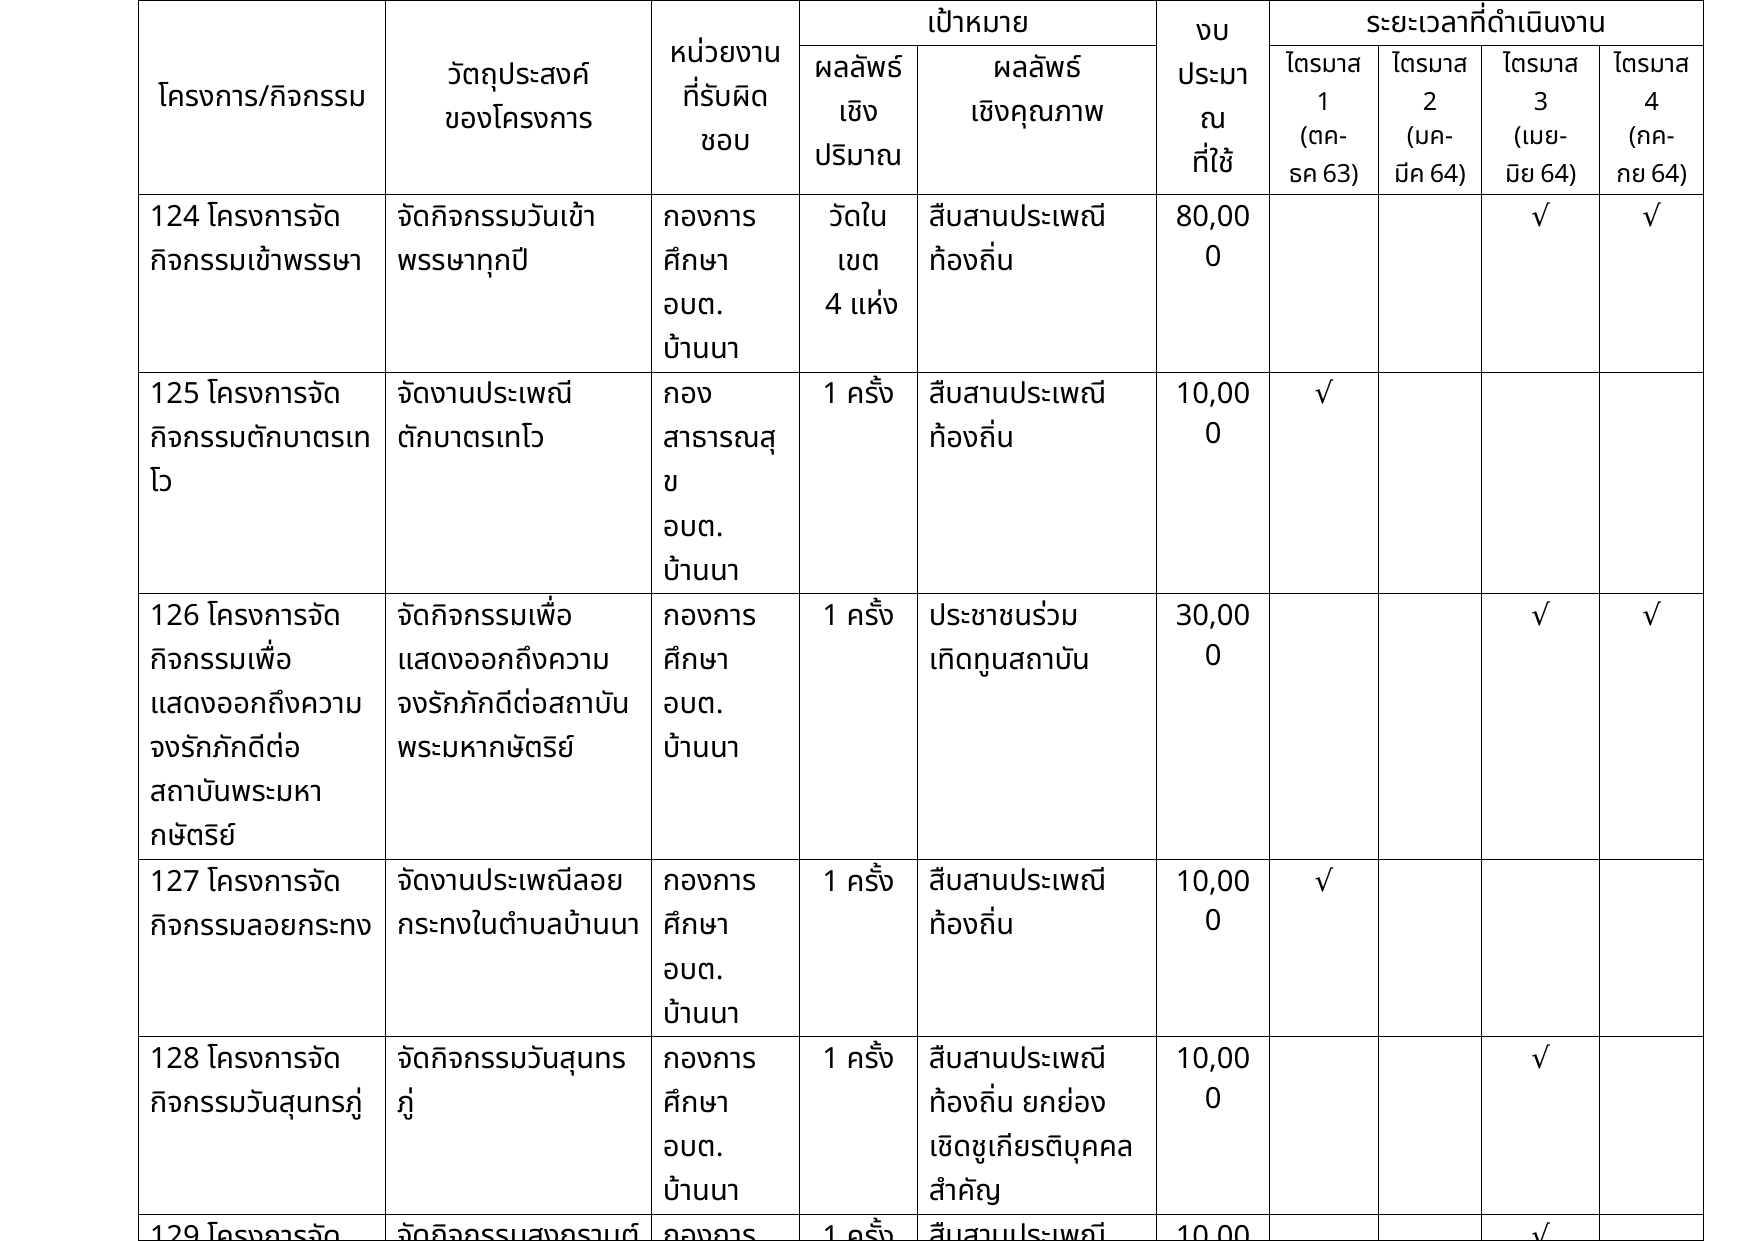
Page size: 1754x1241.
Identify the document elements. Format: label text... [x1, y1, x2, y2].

table_cell [1379, 373, 1481, 593]
table_cell สืบสานประเพณีท้องถิ่น ยกย่องเชิดชูเกียรติบุคคลสำคัญ [918, 1037, 1156, 1214]
table_cell [1600, 860, 1703, 1036]
table_cell สืบสานประเพณีท้องถิ่น [918, 373, 1156, 593]
table_cell ประชาชนร่วมเทิดทูนสถาบัน [918, 594, 1156, 859]
table_cell จัดกิจกรรมวันเข้าพรรษาทุกปี [386, 195, 651, 372]
table_cell จัดกิจกรรมสงกรานต์ [386, 1215, 651, 1240]
table_cell [1270, 195, 1378, 372]
table_cell ไตรมาส 4 (กค-กย64) [1600, 46, 1703, 194]
table_cell สืบสานประเพณีท้องถิ่น [918, 195, 1156, 372]
table_cell 80,000 [1157, 195, 1269, 372]
table_cell √ [1270, 373, 1378, 593]
table_cell 1 ครั้ง [800, 860, 917, 1036]
table_cell √ [1482, 1215, 1599, 1240]
table_cell จัดกิจกรรมวันสุนทรภู่ [386, 1037, 651, 1214]
table_cell จัดกิจกรรมเพื่อแสดงออกถึงความจงรักภักดีต่อสถาบันพระมหากษัตริย์ [386, 594, 651, 859]
table_header ระยะเวลาที่ดำเนินงาน [1270, 1, 1703, 45]
table_cell ผลลัพธ์ เชิงปริมาณ [800, 46, 917, 194]
table_cell [1600, 373, 1703, 593]
table_cell สืบสานประเพณีท้องถิ่น [918, 1215, 1156, 1240]
table_cell 30,000 [1157, 594, 1269, 859]
table_cell 1 ครั้ง [800, 1037, 917, 1214]
table_cell 1 ครั้ง [800, 373, 917, 593]
table_cell [1600, 1037, 1703, 1214]
table_cell √ [1482, 195, 1599, 372]
table_cell ผลลัพธ์ เชิงคุณภาพ [918, 46, 1156, 194]
table_cell √ [1482, 1037, 1599, 1214]
table_cell [1379, 594, 1481, 859]
table_cell [1482, 373, 1599, 593]
table_cell [1270, 1037, 1378, 1214]
table_cell 126 โครงการจัดกิจกรรมเพื่อแสดงออกถึงความจงรักภักดีต่อสถาบันพระมหากษัตริย์ [139, 594, 385, 859]
table_cell 124 โครงการจัดกิจกรรมเข้าพรรษา [139, 195, 385, 372]
table_cell 125 โครงการจัดกิจกรรมตักบาตรเทโว [139, 373, 385, 593]
table_cell จัดงานประเพณีตักบาตรเทโว [386, 373, 651, 593]
table_cell วัดในเขต 4 แห่ง [800, 195, 917, 372]
table_cell √ [1600, 195, 1703, 372]
table_cell [1379, 860, 1481, 1036]
table_header หน่วยงาน ที่รับผิดชอบ [652, 1, 799, 194]
table_cell กองการศึกษา อบต. บ้านนา [652, 594, 799, 859]
table_header วัตถุประสงค์ ของโครงการ [386, 1, 651, 194]
table_cell [1270, 1215, 1378, 1240]
table_cell [1482, 860, 1599, 1036]
table_cell กองการศึกษา อบต. บ้านนา [652, 860, 799, 1036]
table_cell สืบสานประเพณีท้องถิ่น [918, 860, 1156, 1036]
table_cell ไตรมาส 2 (มค-มีค64) [1379, 46, 1481, 194]
table_cell [1270, 594, 1378, 859]
table_cell 129 โครงการจัดกิจกรรมสงกรานต์ [139, 1215, 385, 1240]
table_cell กองการศึกษา อบต. บ้านนา [652, 195, 799, 372]
table_cell 1 ครั้ง [800, 1215, 917, 1240]
table_cell 10,000 [1157, 860, 1269, 1036]
table_cell √ [1600, 594, 1703, 859]
table_cell √ [1270, 860, 1378, 1036]
table_cell กองการศึกษา อบต. บ้านนา [652, 1037, 799, 1214]
table_cell 10,000 [1157, 1215, 1269, 1240]
table_cell 127 โครงการจัดกิจกรรมลอยกระทง [139, 860, 385, 1036]
table_cell √ [1482, 594, 1599, 859]
table_cell กองการศึกษา อบต. บ้านนา [652, 1215, 799, 1240]
table_header งบประมาณ ที่ใช้ [1157, 1, 1269, 194]
table_cell [1379, 1037, 1481, 1214]
table_cell ไตรมาส 1 (ตค-ธค63) [1270, 46, 1378, 194]
table_cell 10,000 [1157, 1037, 1269, 1214]
table_cell 128 โครงการจัดกิจกรรมวันสุนทรภู่ [139, 1037, 385, 1214]
table_header เป้าหมาย [800, 1, 1156, 45]
table_cell [1600, 1215, 1703, 1240]
table_cell ไตรมาส 3 (เมย-มิย64) [1482, 46, 1599, 194]
table_cell 1 ครั้ง [800, 594, 917, 859]
table_cell [1379, 1215, 1481, 1240]
table_cell จัดงานประเพณีลอยกระทงในตำบลบ้านนา [386, 860, 651, 1036]
table_cell 10,000 [1157, 373, 1269, 593]
table_cell กองสาธารณสุข อบต. บ้านนา [652, 373, 799, 593]
table_header โครงการ/กิจกรรม [139, 1, 385, 194]
table_cell [1379, 195, 1481, 372]
